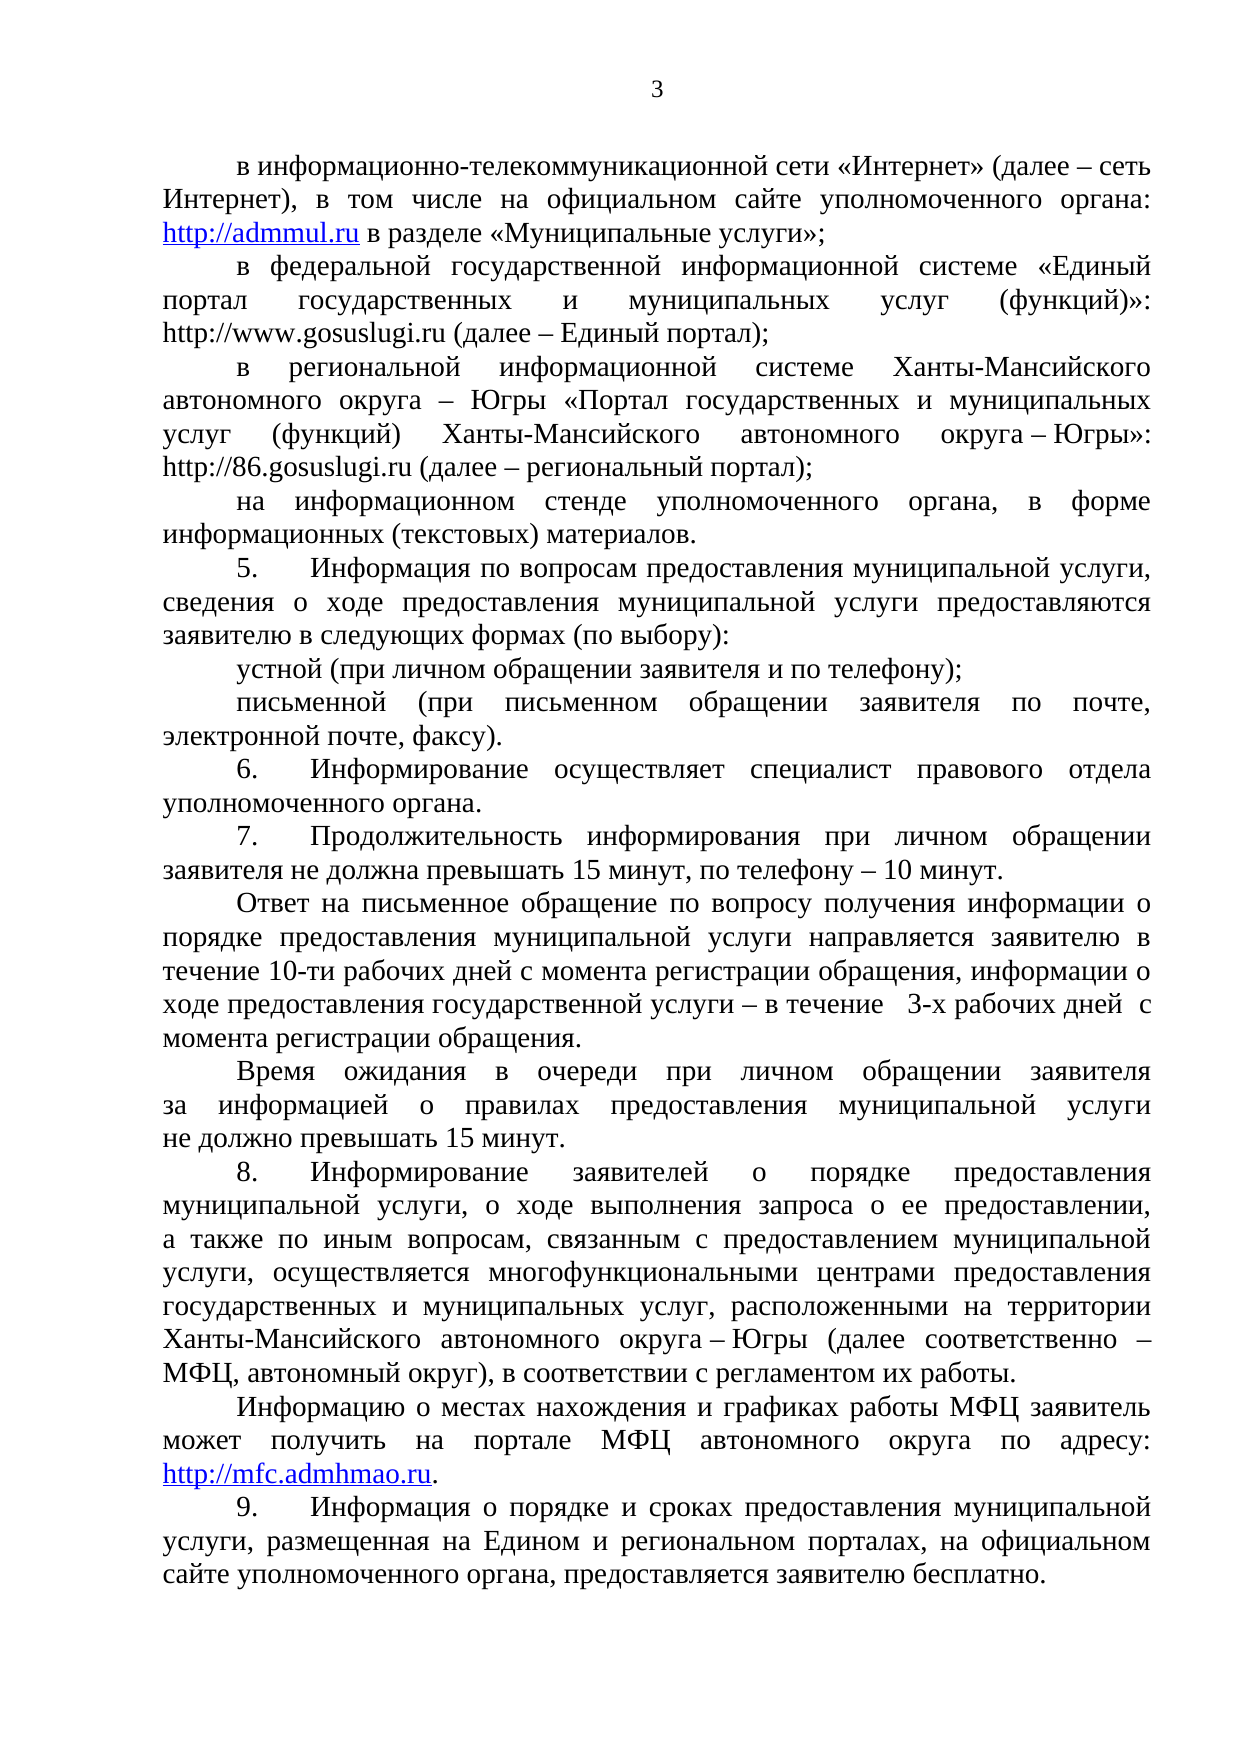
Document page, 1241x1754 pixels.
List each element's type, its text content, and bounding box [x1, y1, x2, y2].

list Информирование осуществляет специалист правового отдела уполномоченного органа. [162, 751, 1152, 818]
text в региональной информационной системе Ханты-Мансийского автономного округа – Югры «Портал государственных и муниципальных услуг (функций) Ханты-Мансийского автономного округа – Югры»: http://86.gosuslugi.ru (далее – региональный портал); [162, 349, 1152, 483]
list Информация по вопросам предоставления муниципальной услуги, сведения о ходе предоставления муниципальной услуги предоставляются заявителю в следующих формах (по выбору): [162, 550, 1152, 651]
list Продолжительность информирования при личном обращении заявителя не должна превышать 15 минут, по телефону – 10 минут. [162, 818, 1152, 886]
text устной (при личном обращении заявителя и по телефону); [162, 651, 1152, 684]
list Информация о порядке и сроках предоставления муниципальной услуги, размещенная на Едином и региональном порталах, на официальном сайте уполномоченного органа, предоставляется заявителю бесплатно. [162, 1489, 1152, 1590]
text в информационно-телекоммуникационной сети «Интернет» (далее – сеть Интернет), в том числе на официальном сайте уполномоченного органа: http://admmul.ru в разделе «Муниципальные услуги»; [162, 148, 1152, 248]
text Время ожидания в очереди при личном обращении заявителя за информацией о правилах предоставления муниципальной услуги не должно превышать 15 минут. [162, 1053, 1152, 1154]
text на информационном стенде уполномоченного органа, в форме информационных (текстовых) материалов. [162, 483, 1152, 550]
list Информирование заявителей о порядке предоставления муниципальной услуги, о ходе выполнения запроса о ее предоставлении, а также по иным вопросам, связанным с предоставлением муниципальной услуги, осуществляется многофункциональными центрами предоставления государственных и муниципальных услуг, расположенными на территории Ханты-Мансийского автономного округа – Югры (далее соответственно – МФЦ, автономный округ), в соответствии с регламентом их работы. [162, 1154, 1152, 1389]
text Информацию о местах нахождения и графиках работы МФЦ заявитель может получить на портале МФЦ автономного округа по адресу: http://mfc.admhmao.ru. [162, 1389, 1152, 1489]
text письменной (при письменном обращении заявителя по почте, электронной почте, факсу). [162, 684, 1152, 751]
text Ответ на письменное обращение по вопросу получения информации о порядке предоставления муниципальной услуги направляется заявителю в течение 10-ти рабочих дней с момента регистрации обращения, информации о ходе предоставления государственной услуги – в течение 3-х рабочих дней с момента регистрации обращения. [162, 886, 1152, 1053]
text в федеральной государственной информационной системе «Единый портал государственных и муниципальных услуг (функций)»: http://www.gosuslugi.ru (далее – Единый портал); [162, 248, 1152, 349]
